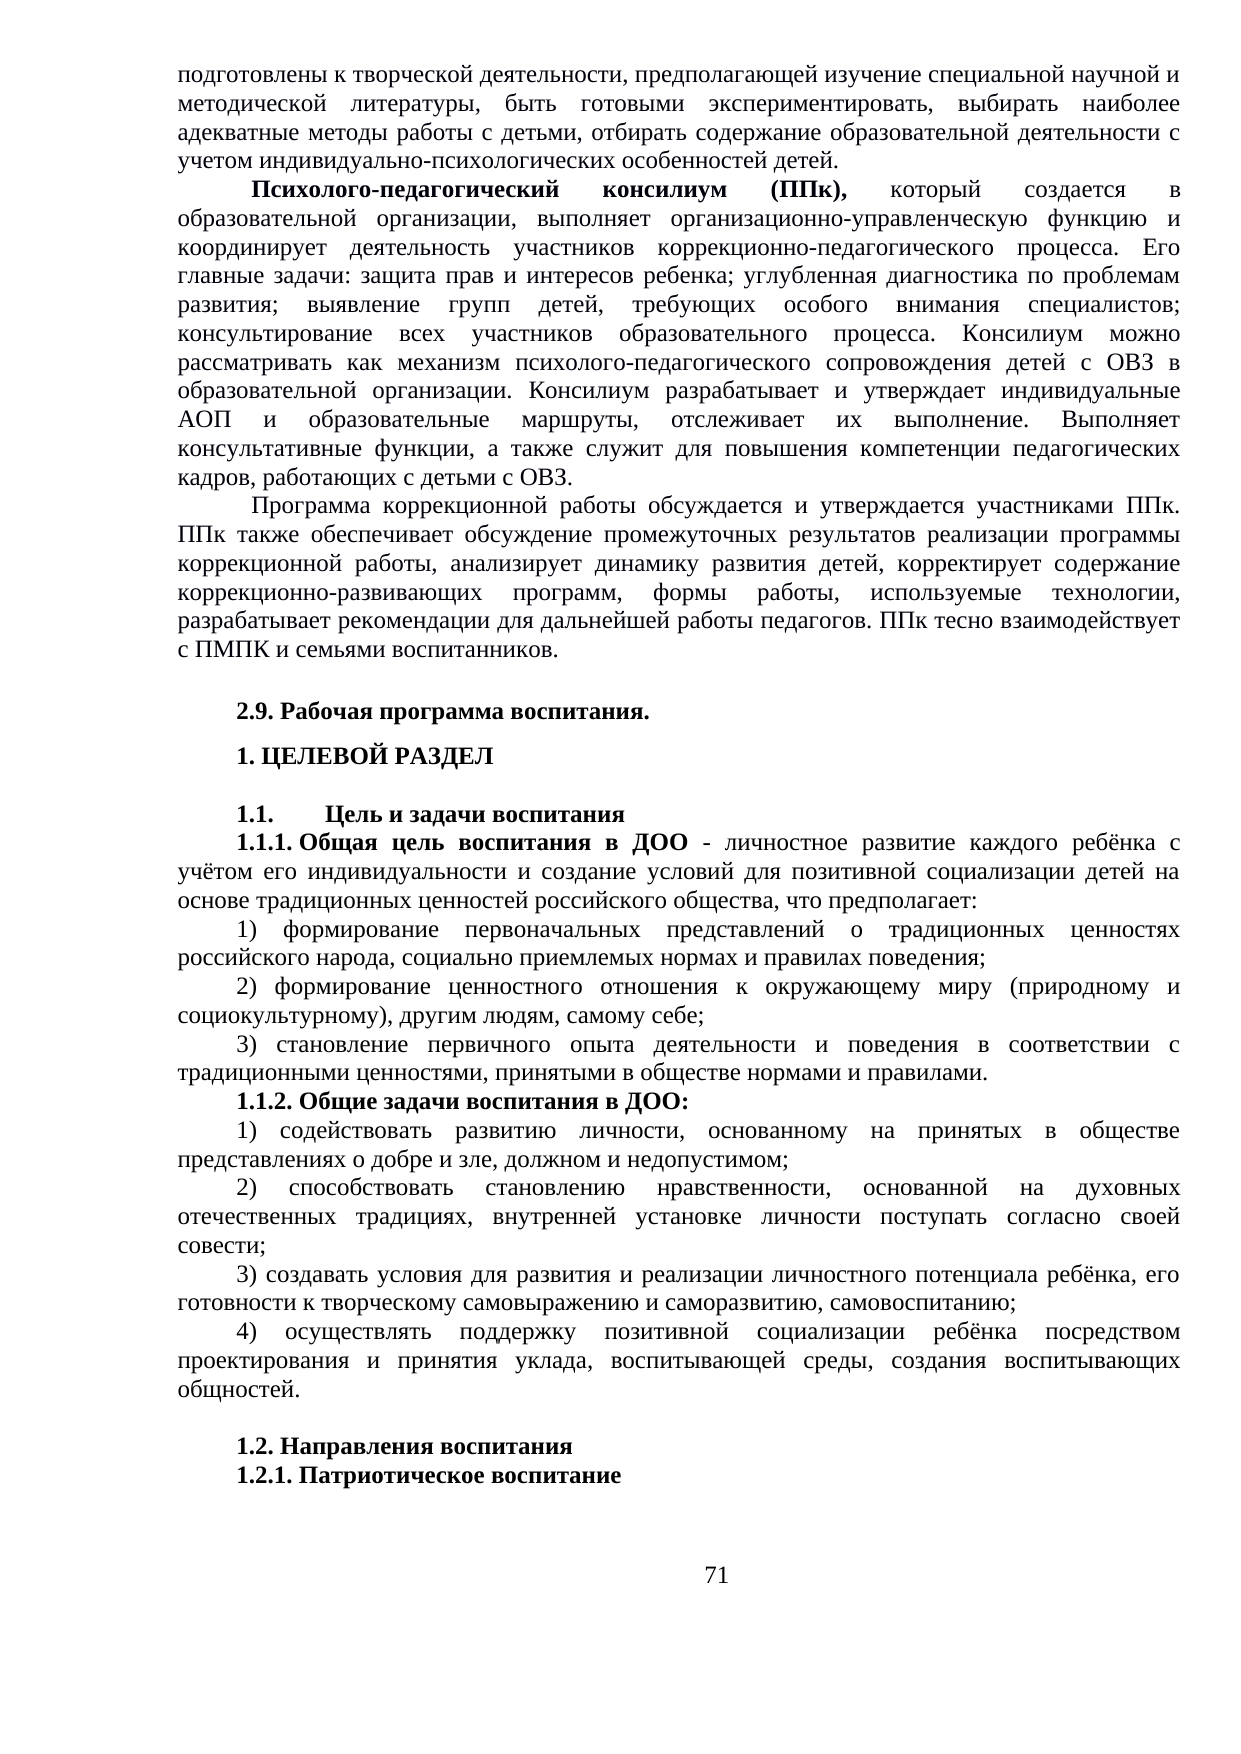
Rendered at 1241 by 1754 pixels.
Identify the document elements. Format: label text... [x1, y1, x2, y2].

text Психолого-педагогический консилиум (ППк), который создается в образовательной организации, выполняет организационно-управленческую функцию и координирует деятельность участников коррекционно-педагогического процесса. Его главные задачи: защита прав и интересов ребенка; углубленная диагностика по проблемам развития; выявление групп детей, требующих особого внимания специалистов; консультирование всех участников образовательного процесса. Консилиум можно рассматривать как механизм психолого-педагогического сопровождения детей с ОВЗ в образовательной организации. Консилиум разрабатывает и утверждает индивидуальные АОП и образовательные маршруты, отслеживает их выполнение. Выполняет консультативные функции, а также служит для повышения компетенции педагогических кадров, работающих с детьми с ОВЗ. [177, 174, 1181, 490]
text 2) формирование ценностного отношения к окружающему миру (природному и социокультурному), другим людям, самому себе; [177, 971, 1181, 1029]
text 1.1.1. Общая цель воспитания в ДОО - личностное развитие каждого ребёнка с учётом его индивидуальности и создание условий для позитивной социализации детей на основе традиционных ценностей российского общества, что предполагает: [177, 827, 1181, 914]
text 1) формирование первоначальных представлений о традиционных ценностях российского народа, социально приемлемых нормах и правилах поведения; [177, 914, 1181, 971]
text 3) создавать условия для развития и реализации личностного потенциала ребёнка, его готовности к творческому самовыражению и саморазвитию, самовоспитанию; [177, 1259, 1181, 1316]
text 2) способствовать становлению нравственности, основанной на духовных отечественных традициях, внутренней установке личности поступать согласно своей совести; [177, 1172, 1181, 1259]
text 4) осуществлять поддержку позитивной социализации ребёнка посредством проектирования и принятия уклада, воспитывающей среды, создания воспитывающих общностей. [177, 1316, 1181, 1402]
text 2.9. Рабочая программа воспитания. [177, 696, 1155, 724]
text 1. ЦЕЛЕВОЙ РАЗДЕЛ [177, 741, 1181, 770]
text 1.2.1. Патриотическое воспитание [177, 1460, 1181, 1489]
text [177, 59, 1181, 174]
list Цель и задачи воспитания [177, 799, 1181, 827]
text 1) содействовать развитию личности, основанному на принятых в обществе представлениях о добре и зле, должном и недопустимом; [177, 1115, 1181, 1172]
text 1.2. Направления воспитания [177, 1431, 1181, 1460]
text Программа коррекционной работы обсуждается и утверждается участниками ППк. ППк также обеспечивает обсуждение промежуточных результатов реализации программы коррекционной работы, анализирует динамику развития детей, корректирует содержание коррекционно-развивающих программ, формы работы, используемые технологии, разрабатывает рекомендации для дальнейшей работы педагогов. ППк тесно взаимодействует с ПМПК и семьями воспитанников. [177, 490, 1181, 663]
text 1.1.2. Общие задачи воспитания в ДОО: [177, 1086, 1181, 1115]
text 3) становление первичного опыта деятельности и поведения в соответствии с традиционными ценностями, принятыми в обществе нормами и правилами. [177, 1029, 1181, 1086]
